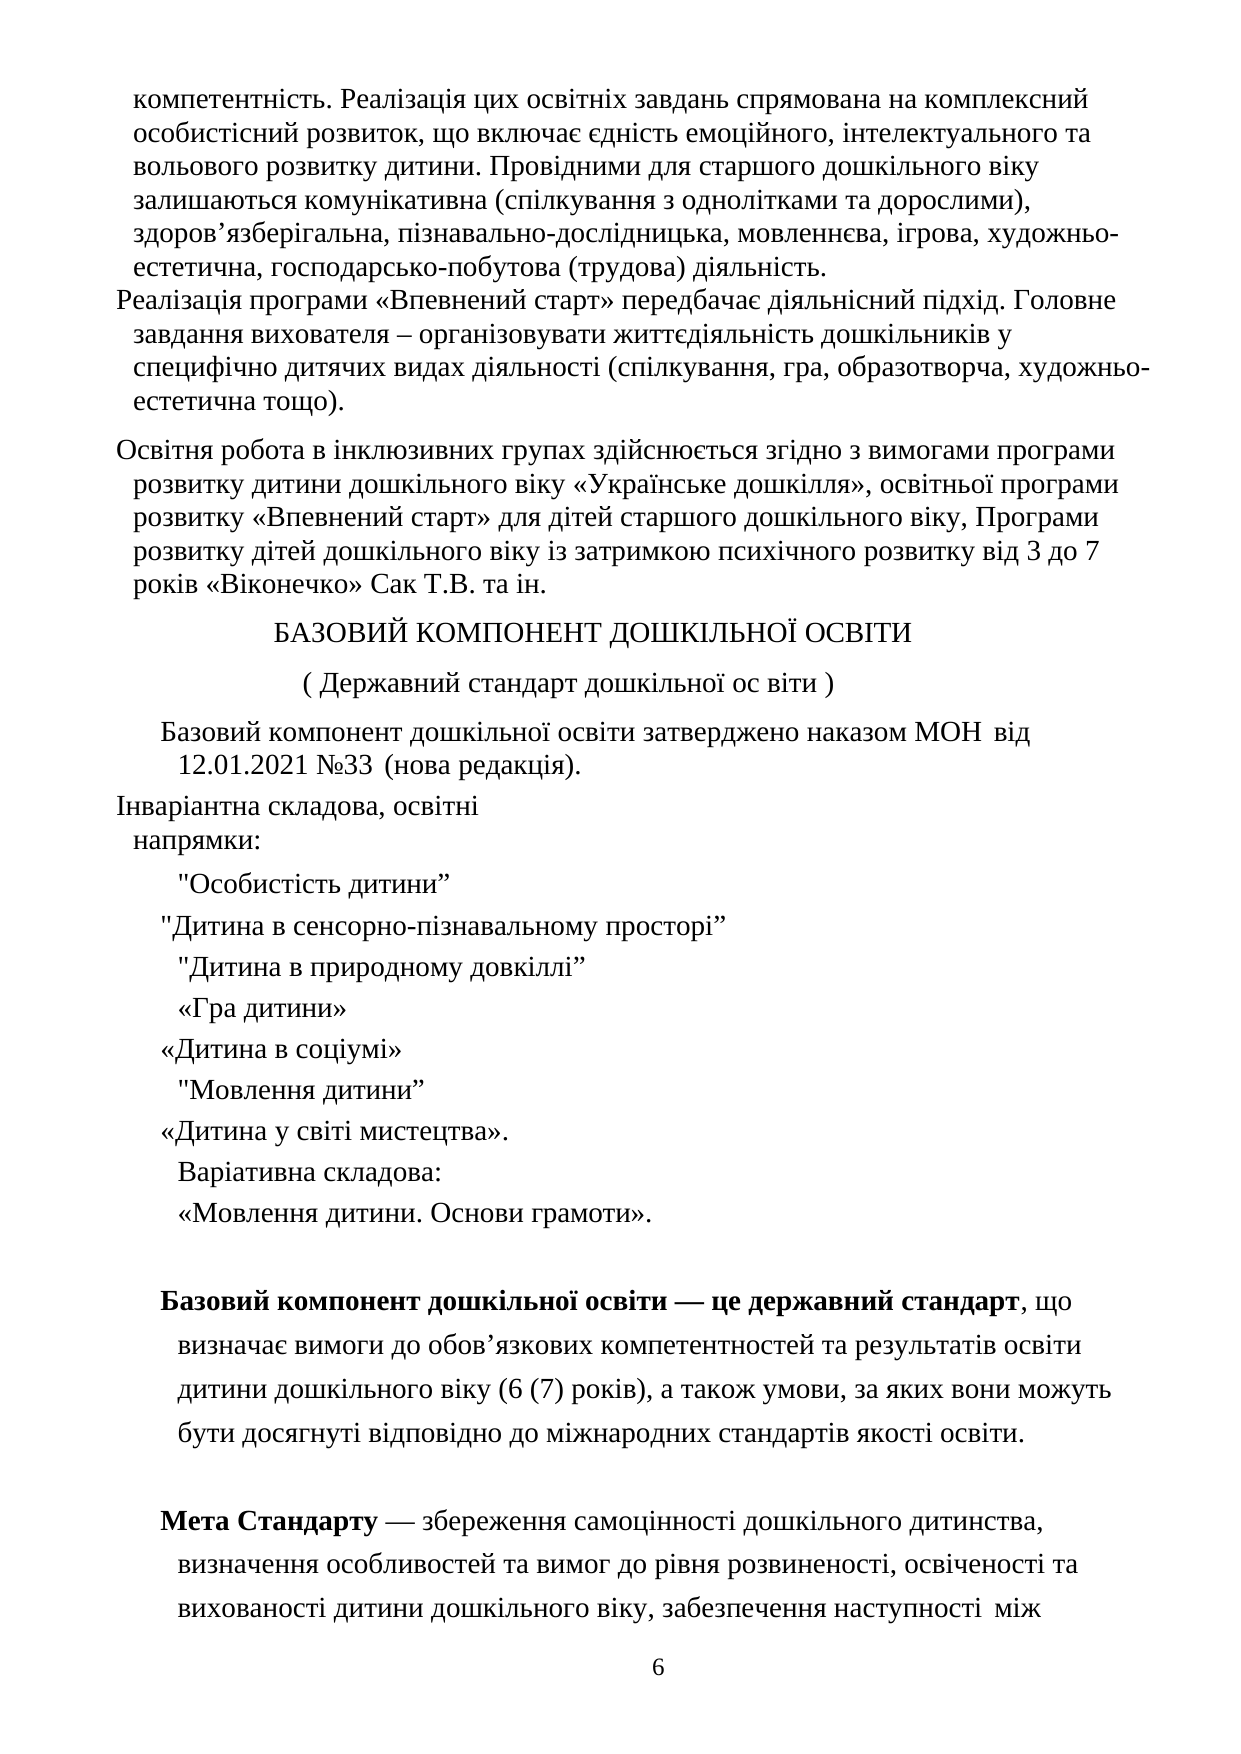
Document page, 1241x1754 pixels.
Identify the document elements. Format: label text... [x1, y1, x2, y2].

text «Мовлення дитини. Основи грамоти». [177, 1195, 1196, 1228]
text «Дитина в соціумі» "Мовлення дитини” [160, 1031, 529, 1105]
text БАЗОВИЙ КОМПОНЕНТ ДОШКІЛЬНОЇ ОСВІТИ [273, 616, 1196, 649]
text «Гра дитини» [177, 990, 1196, 1023]
text Інваріантна складова, освітні напрямки: [116, 788, 529, 856]
text Освітня робота в інклюзивних групах здійснюється згідно з вимогами програми розвитку дитини дошкільного віку «Українське дошкілля», освітньої програми розвитку «Впевнений старт» для дітей старшого дошкільного віку, Програми розвитку дітей дошкільного віку із затримкою психічного розвитку від 3 до 7 років «Віконечко» Сак Т.В. та ін. [116, 432, 1152, 600]
text ( Державний стандарт дошкільної ос віти ) [302, 665, 1196, 698]
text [160, 1503, 1152, 1624]
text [116, 81, 1152, 282]
text «Дитина у світі мистецтва». Варіативна складова: [160, 1113, 645, 1187]
text "Дитина в сенсорно-пізнавальному просторі” "Дитина в природному довкіллі” [160, 908, 769, 982]
text Реалізація програми «Впевнений старт» передбачає діяльнісний підхід. Головне завдання вихователя – організовувати життєдіяльність дошкільників у специфічно дитячих видах діяльності (спілкування, гра, образотворча, художньо-естетична тощо). [116, 282, 1152, 417]
text Базовий компонент дошкільної освіти затверджено наказом МОН від 12.01.2021 №33 (нова редакція). [160, 714, 1152, 781]
text Базовий компонент дошкільної освіти — це державний стандарт, що визначає вимоги до обов’язкових компетентностей та результатів освіти дитини дошкільного віку (6 (7) років), а також умови, за яких вони можуть бути досягнуті відповідно до міжнародних стандартів якості освіти. [160, 1283, 1152, 1448]
text "Особистість дитини” [177, 866, 1196, 900]
